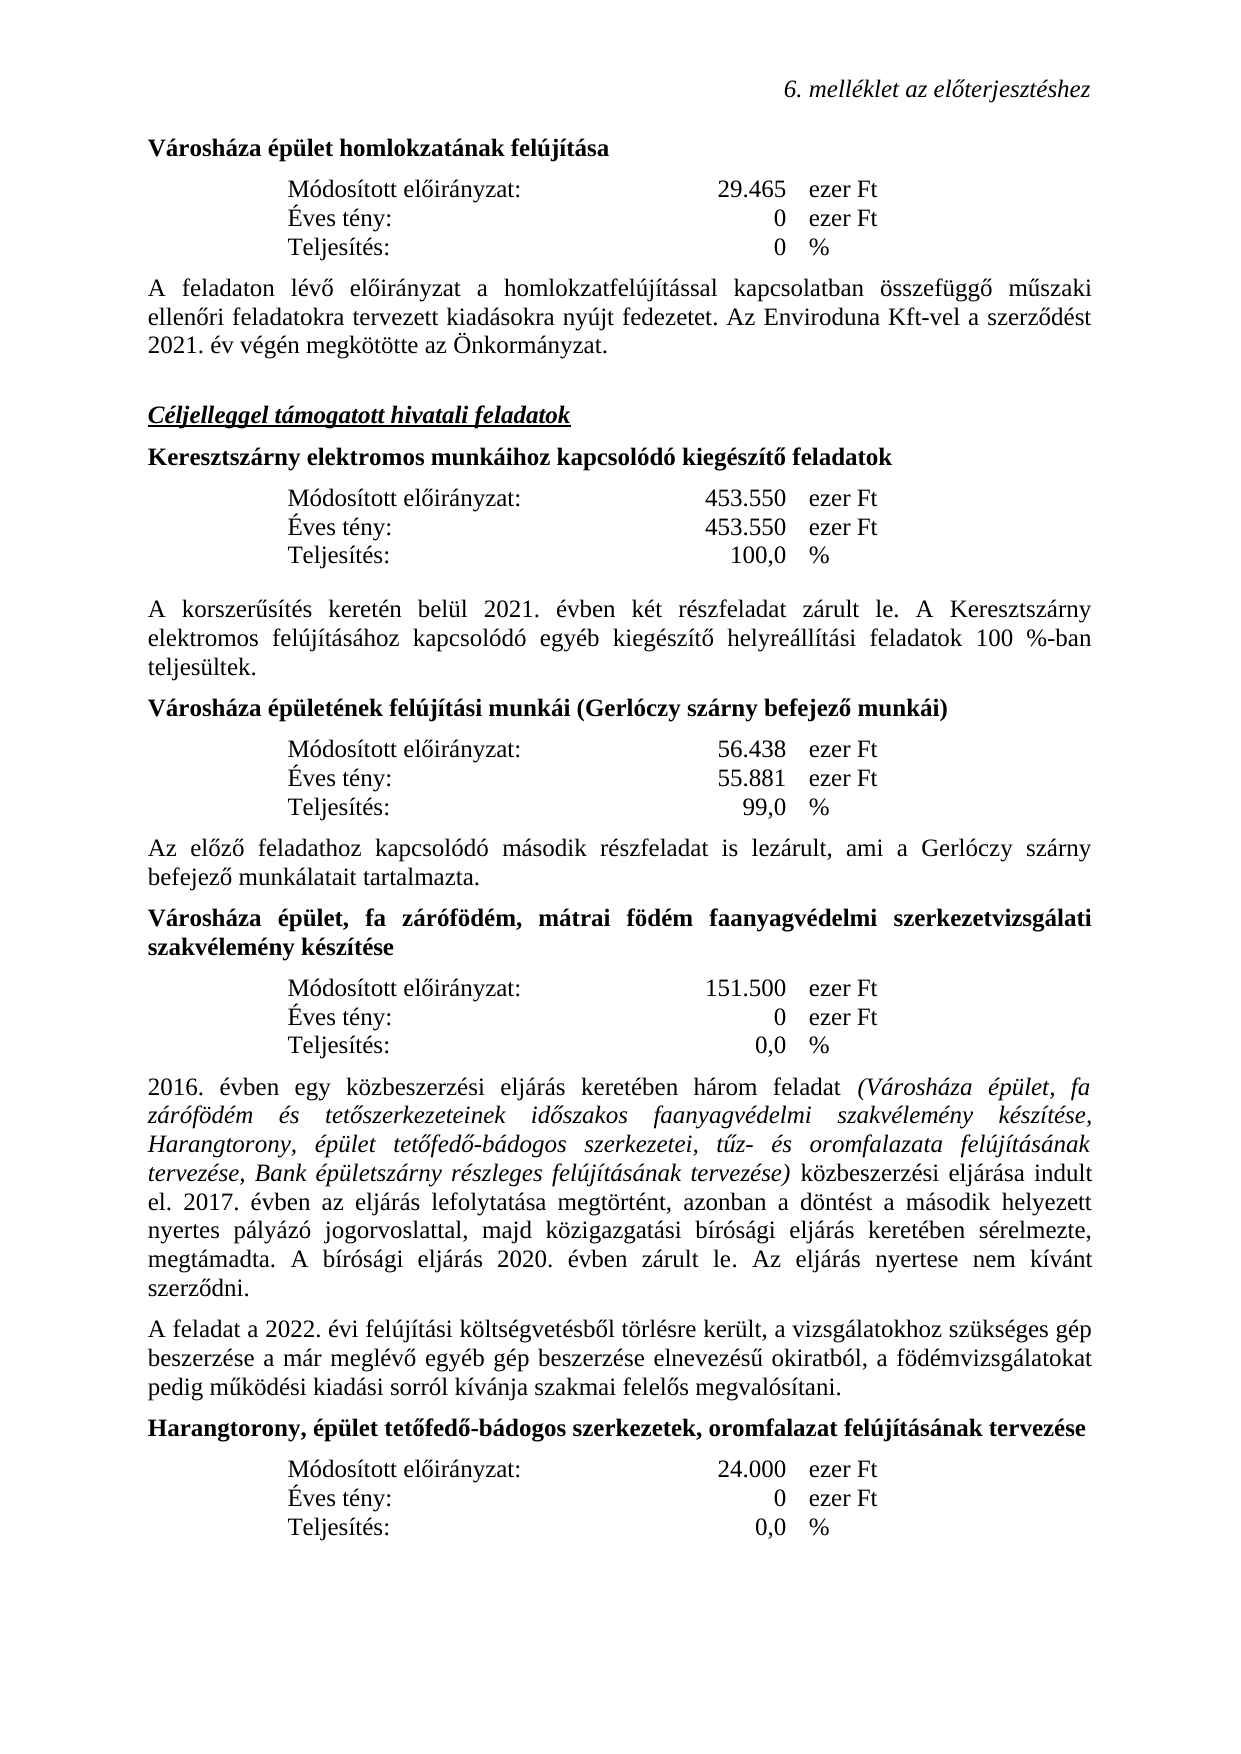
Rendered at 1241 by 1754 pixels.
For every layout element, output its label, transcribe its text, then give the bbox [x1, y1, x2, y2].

table_header 24.000 [650, 1454, 797, 1483]
table_cell 0 [650, 1483, 797, 1512]
table_cell ezer Ft [798, 512, 964, 540]
table_cell ezer Ft [798, 1002, 964, 1030]
table_header ezer Ft [798, 174, 964, 203]
table_cell % [798, 1030, 964, 1072]
table_cell Teljesítés: [276, 1512, 650, 1540]
text Keresztszárny elektromos munkáihoz kapcsolódó kiegészítő feladatok [148, 442, 1093, 470]
table_header 29.465 [650, 174, 797, 203]
table_cell Teljesítés: [276, 792, 650, 833]
table_cell % [798, 540, 964, 582]
table_cell Éves tény: [276, 1002, 650, 1030]
table_header ezer Ft [798, 1454, 964, 1483]
table_header Módosított előirányzat: [276, 174, 650, 203]
table_cell 55.881 [650, 763, 797, 792]
table_cell Teljesítés: [276, 232, 650, 273]
table_cell ezer Ft [798, 763, 964, 792]
text Városháza épületének felújítási munkái (Gerlóczy szárny befejező munkái) [148, 693, 1093, 722]
table_cell ezer Ft [798, 1483, 964, 1512]
table_cell % [798, 792, 964, 833]
table_header 56.438 [650, 734, 797, 763]
text 2016. évben egy közbeszerzési eljárás keretében három feladat (Városháza épület, fa zárófödém és tetőszerkezeteinek időszakos faanyagvédelmi szakvélemény készítése, Harangtorony, épület tetőfedő-bádogos szerkezetei, tűz- és oromfalazata felújításának tervezése, Bank épületszárny részleges felújításának tervezése) közbeszerzési eljárása indult el. 2017. évben az eljárás lefolytatása megtörtént, azonban a döntést a második helyezett nyertes pályázó jogorvoslattal, majd közigazgatási bírósági eljárás keretében sérelmezte, megtámadta. A bírósági eljárás 2020. évben zárult le. Az eljárás nyertese nem kívánt szerződni. [148, 1072, 1093, 1302]
table_cell 99,0 [650, 792, 797, 833]
table_cell 100,0 [650, 540, 797, 582]
text A feladat a 2022. évi felújítási költségvetésből törlésre került, a vizsgálatokhoz szükséges gép beszerzése a már meglévő egyéb gép beszerzése elnevezésű okiratból, a födémvizsgálatokat pedig működési kiadási sorról kívánja szakmai felelős megvalósítani. [148, 1314, 1093, 1400]
table_header ezer Ft [798, 734, 964, 763]
table_cell 453.550 [650, 512, 797, 540]
table_cell Teljesítés: [276, 1030, 650, 1072]
table_cell 0 [650, 203, 797, 232]
table_header 453.550 [650, 483, 797, 512]
table_cell 0,0 [650, 1512, 797, 1540]
text A korszerűsítés keretén belül 2021. évben két részfeladat zárult le. A Keresztszárny elektromos felújításához kapcsolódó egyéb kiegészítő helyreállítási feladatok 100 %-ban teljesültek. [148, 594, 1093, 680]
table_cell Éves tény: [276, 763, 650, 792]
table_cell Éves tény: [276, 1483, 650, 1512]
table_cell Éves tény: [276, 203, 650, 232]
table_cell 0 [650, 232, 797, 273]
text Céljelleggel támogatott hivatali feladatok [148, 400, 1093, 429]
table_cell Teljesítés: [276, 540, 650, 582]
text Harangtorony, épület tetőfedő-bádogos szerkezetek, oromfalazat felújításának tervezése [148, 1413, 1093, 1442]
table_cell 0 [650, 1002, 797, 1030]
table_cell % [798, 232, 964, 273]
table_cell ezer Ft [798, 203, 964, 232]
table_cell 0,0 [650, 1030, 797, 1072]
table_header Módosított előirányzat: [276, 1454, 650, 1483]
table_header Módosított előirányzat: [276, 483, 650, 512]
text Az előző feladathoz kapcsolódó második részfeladat is lezárult, ami a Gerlóczy szárny befejező munkálatait tartalmazta. [148, 833, 1093, 890]
text Városháza épület homlokzatának felújítása [148, 133, 1093, 162]
table_header Módosított előirányzat: [276, 973, 650, 1002]
table_header ezer Ft [798, 973, 964, 1002]
text A feladaton lévő előirányzat a homlokzatfelújítással kapcsolatban összefüggő műszaki ellenőri feladatokra tervezett kiadásokra nyújt fedezetet. Az Enviroduna Kft-vel a szerződést 2021. év végén megkötötte az Önkormányzat. [148, 273, 1093, 359]
table_header Módosított előirányzat: [276, 734, 650, 763]
table_header 151.500 [650, 973, 797, 1002]
text Városháza épület, fa zárófödém, mátrai födém faanyagvédelmi szerkezetvizsgálati szakvélemény készítése [148, 903, 1093, 960]
table_cell % [798, 1512, 964, 1540]
table_header ezer Ft [798, 483, 964, 512]
table_cell Éves tény: [276, 512, 650, 540]
